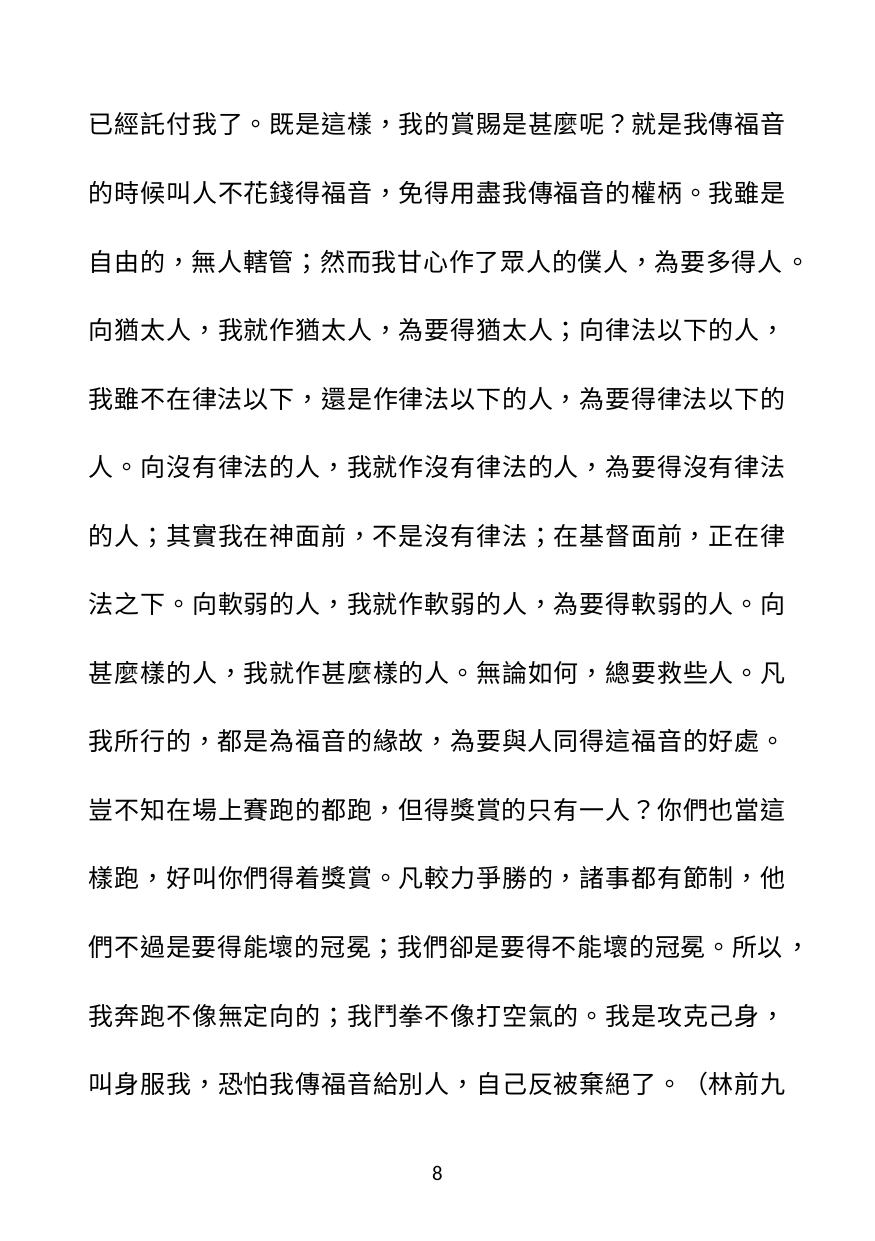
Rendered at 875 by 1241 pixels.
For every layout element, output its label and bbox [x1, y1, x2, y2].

text [89, 89, 785, 1117]
